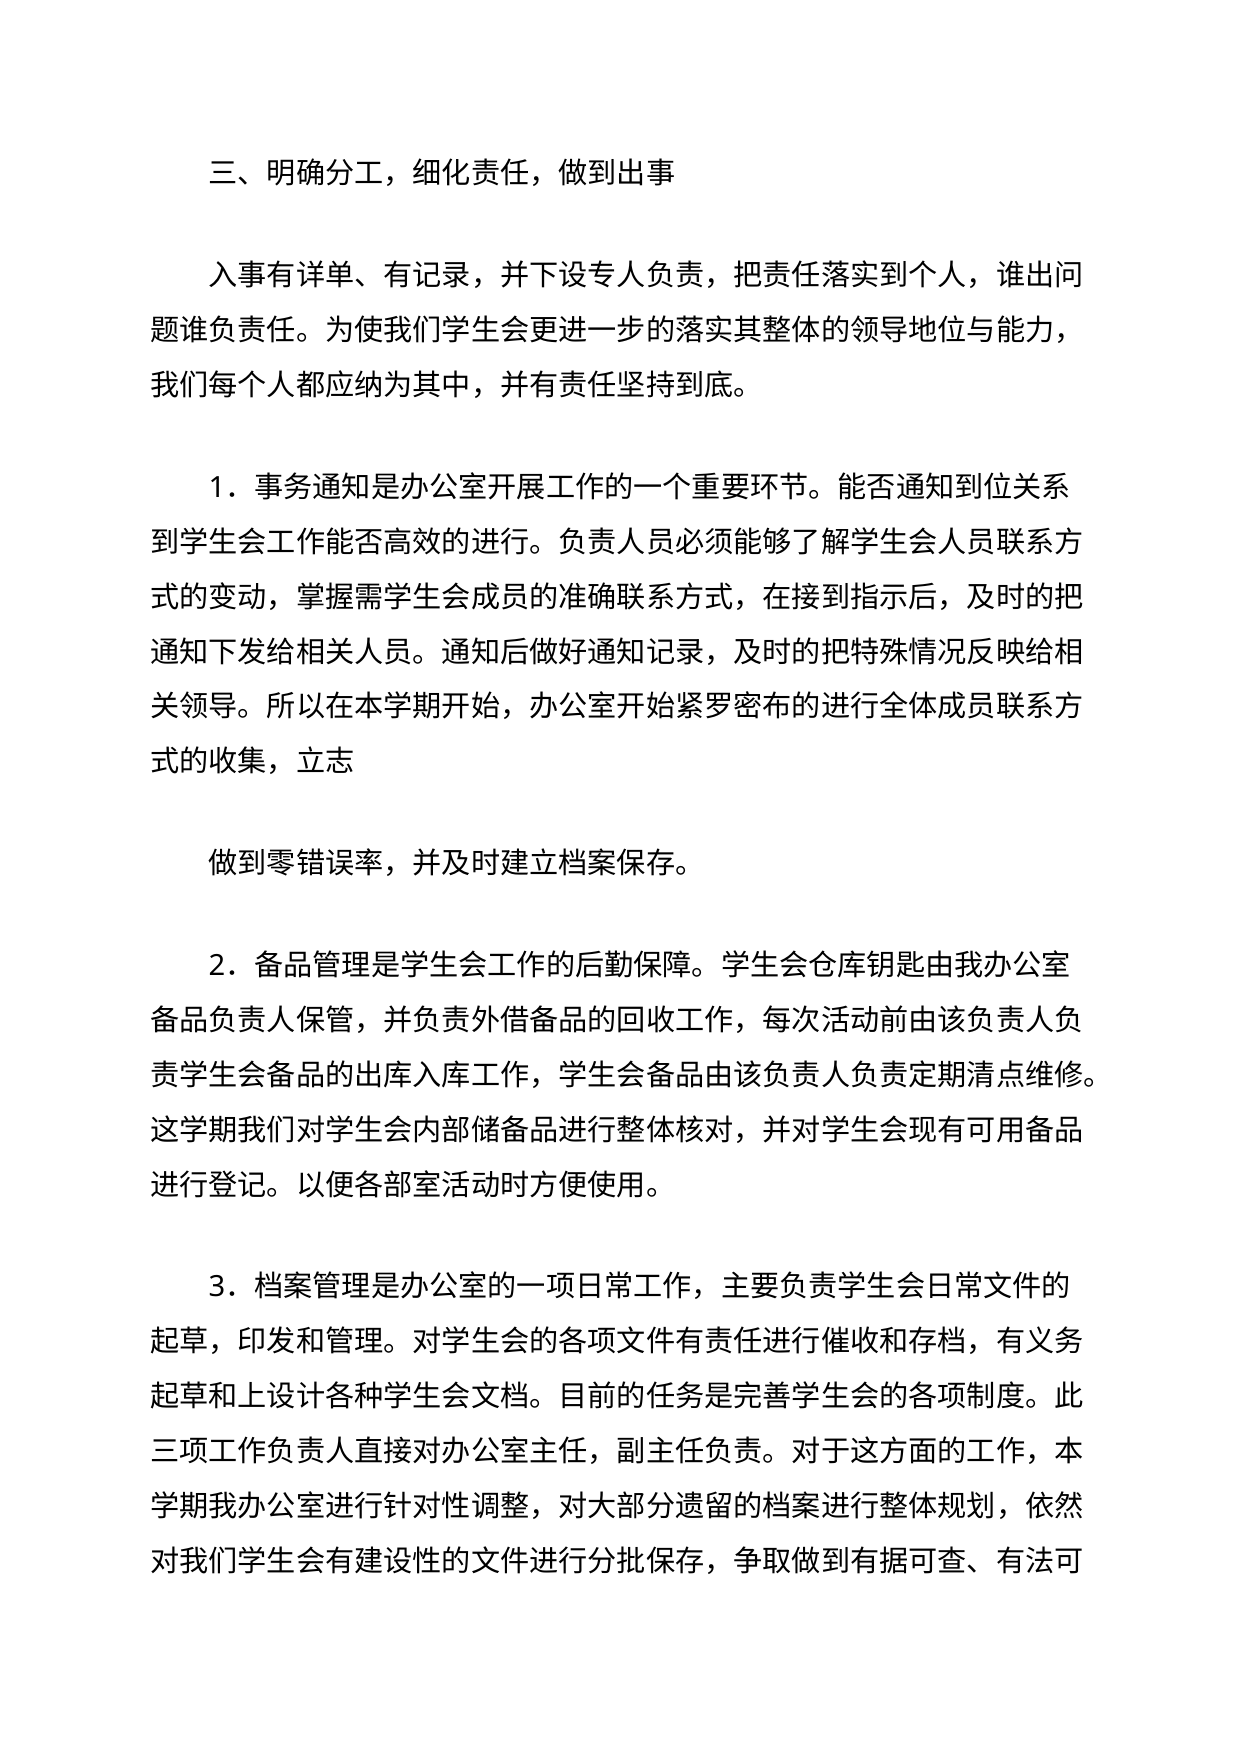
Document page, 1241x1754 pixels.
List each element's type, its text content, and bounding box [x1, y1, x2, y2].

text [150, 1263, 1090, 1580]
text 2．备品管理是学生会工作的后勤保障。学生会仓库钥匙由我办公室备品负责人保管，并负责外借备品的回收工作，每次活动前由该负责人负责学生会备品的出库入库工作，学生会备品由该负责人负责定期清点维修。这学期我们对学生会内部储备品进行整体核对，并对学生会现有可用备品进行登记。以便各部室活动时方便使用。 [150, 941, 1090, 1203]
text 1．事务通知是办公室开展工作的一个重要环节。能否通知到位关系到学生会工作能否高效的进行。负责人员必须能够了解学生会人员联系方式的变动，掌握需学生会成员的准确联系方式，在接到指示后，及时的把通知下发给相关人员。通知后做好通知记录，及时的把特殊情况反映给相关领导。所以在本学期开始，办公室开始紧罗密布的进行全体成员联系方式的收集，立志 [150, 463, 1090, 780]
text 做到零错误率，并及时建立档案保存。 [150, 840, 1090, 882]
text 入事有详单、有记录，并下设专人负责，把责任落实到个人，谁出问题谁负责任。为使我们学生会更进一步的落实其整体的领导地位与能力，我们每个人都应纳为其中，并有责任坚持到底。 [150, 252, 1090, 404]
text 三、明确分工，细化责任，做到出事 [150, 150, 1090, 192]
